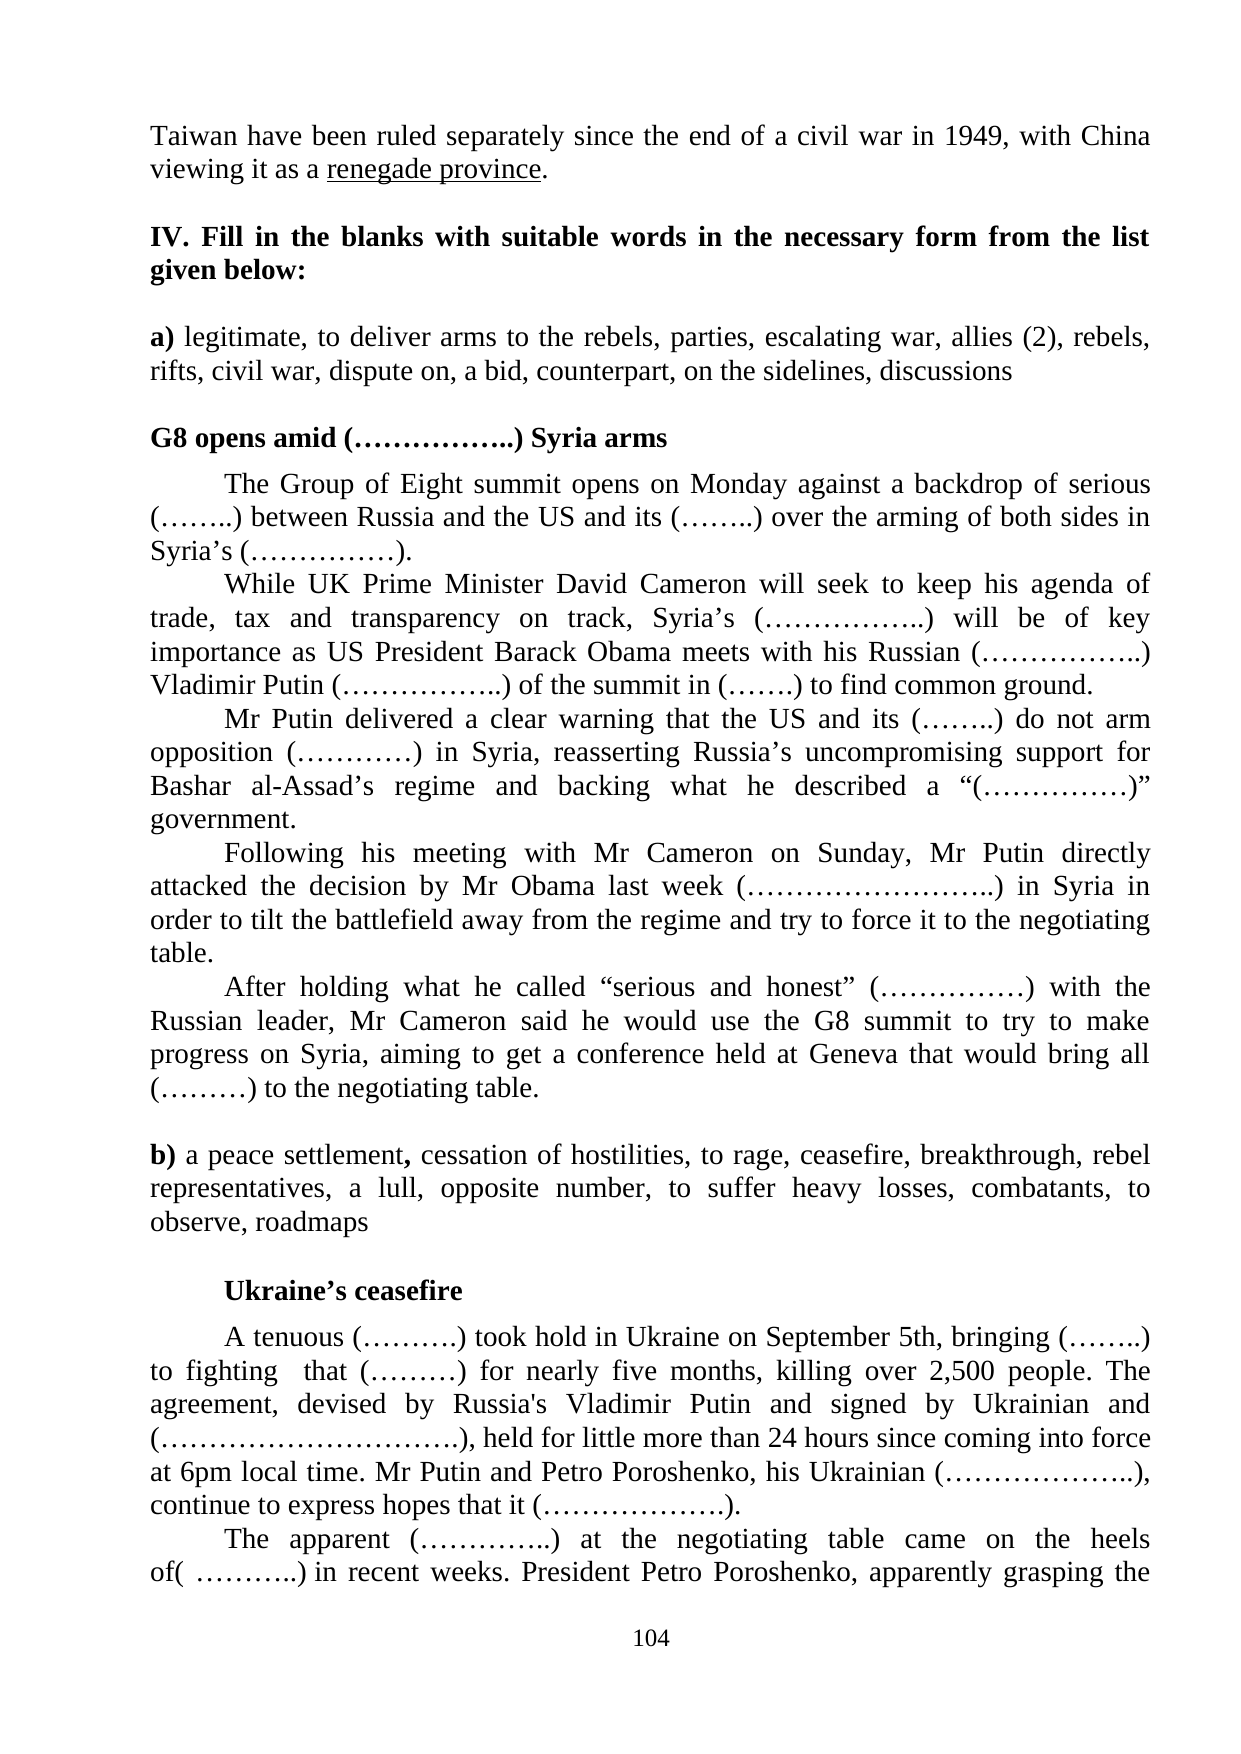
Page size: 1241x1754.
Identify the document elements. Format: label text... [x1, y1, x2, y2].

text IV. Fill in the blanks with suitable words in the necessary form from the list given below: [150, 219, 1152, 286]
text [150, 1521, 1152, 1588]
text b) a peace settlement, cessation of hostilities, to rage, ceasefire, breakthrough, rebel representatives, a lull, opposite number, to suffer heavy losses, combatants, to observe, roadmaps [150, 1137, 1152, 1237]
text Mr Putin delivered a clear warning that the US and its (……..) do not arm opposition (…………) in Syria, reasserting Russia’s uncompromising support for Bashar al-Assad’s regime and backing what he described a “(……………)” government. [150, 701, 1152, 835]
text The Group of Eight summit opens on Monday against a backdrop of serious (……..) between Russia and the US and its (……..) over the arming of both sides in Syria’s (……………). [150, 466, 1152, 567]
text While UK Prime Minister David Cameron will seek to keep his agenda of trade, tax and transparency on track, Syria’s (……………..) will be of key importance as US President Barack Obama meets with his Russian (……………..) Vladimir Putin (……………..) of the summit in (…….) to find common ground. [150, 567, 1152, 701]
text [150, 118, 1152, 185]
text Ukraine’s ceasefire [150, 1273, 1152, 1307]
text Following his meeting with Mr Cameron on Sunday, Mr Putin directly attacked the decision by Mr Obama last week (……………………..) in Syria in order to tilt the battlefield away from the regime and try to force it to the negotiating table. [150, 835, 1152, 969]
text A tenuous (……….) took hold in Ukraine on September 5th, bringing (……..) to fighting that (………) for nearly five months, killing over 2,500 people. The agreement, devised by Russia's Vladimir Putin and signed by Ukrainian and (………………………….), held for little more than 24 hours since coming into force at 6pm local time. Mr Putin and Petro Poroshenko, his Ukrainian (………………..), continue to express hopes that it (……………….). [150, 1319, 1152, 1521]
subtitle a) legitimate, to deliver arms to the rebels, parties, escalating war, allies (2), rebels, rifts, civil war, dispute on, a bid, counterpart, on the sidelines, discussions [150, 319, 1152, 386]
text After holding what he called “serious and honest” (……………) with the Russian leader, Mr Cameron said he would use the G8 summit to try to make progress on Syria, aiming to get a conference held at Geneva that would bring all (………) to the negotiating table. [150, 969, 1152, 1103]
subtitle G8 opens amid (……………..) Syria arms [150, 420, 1152, 453]
